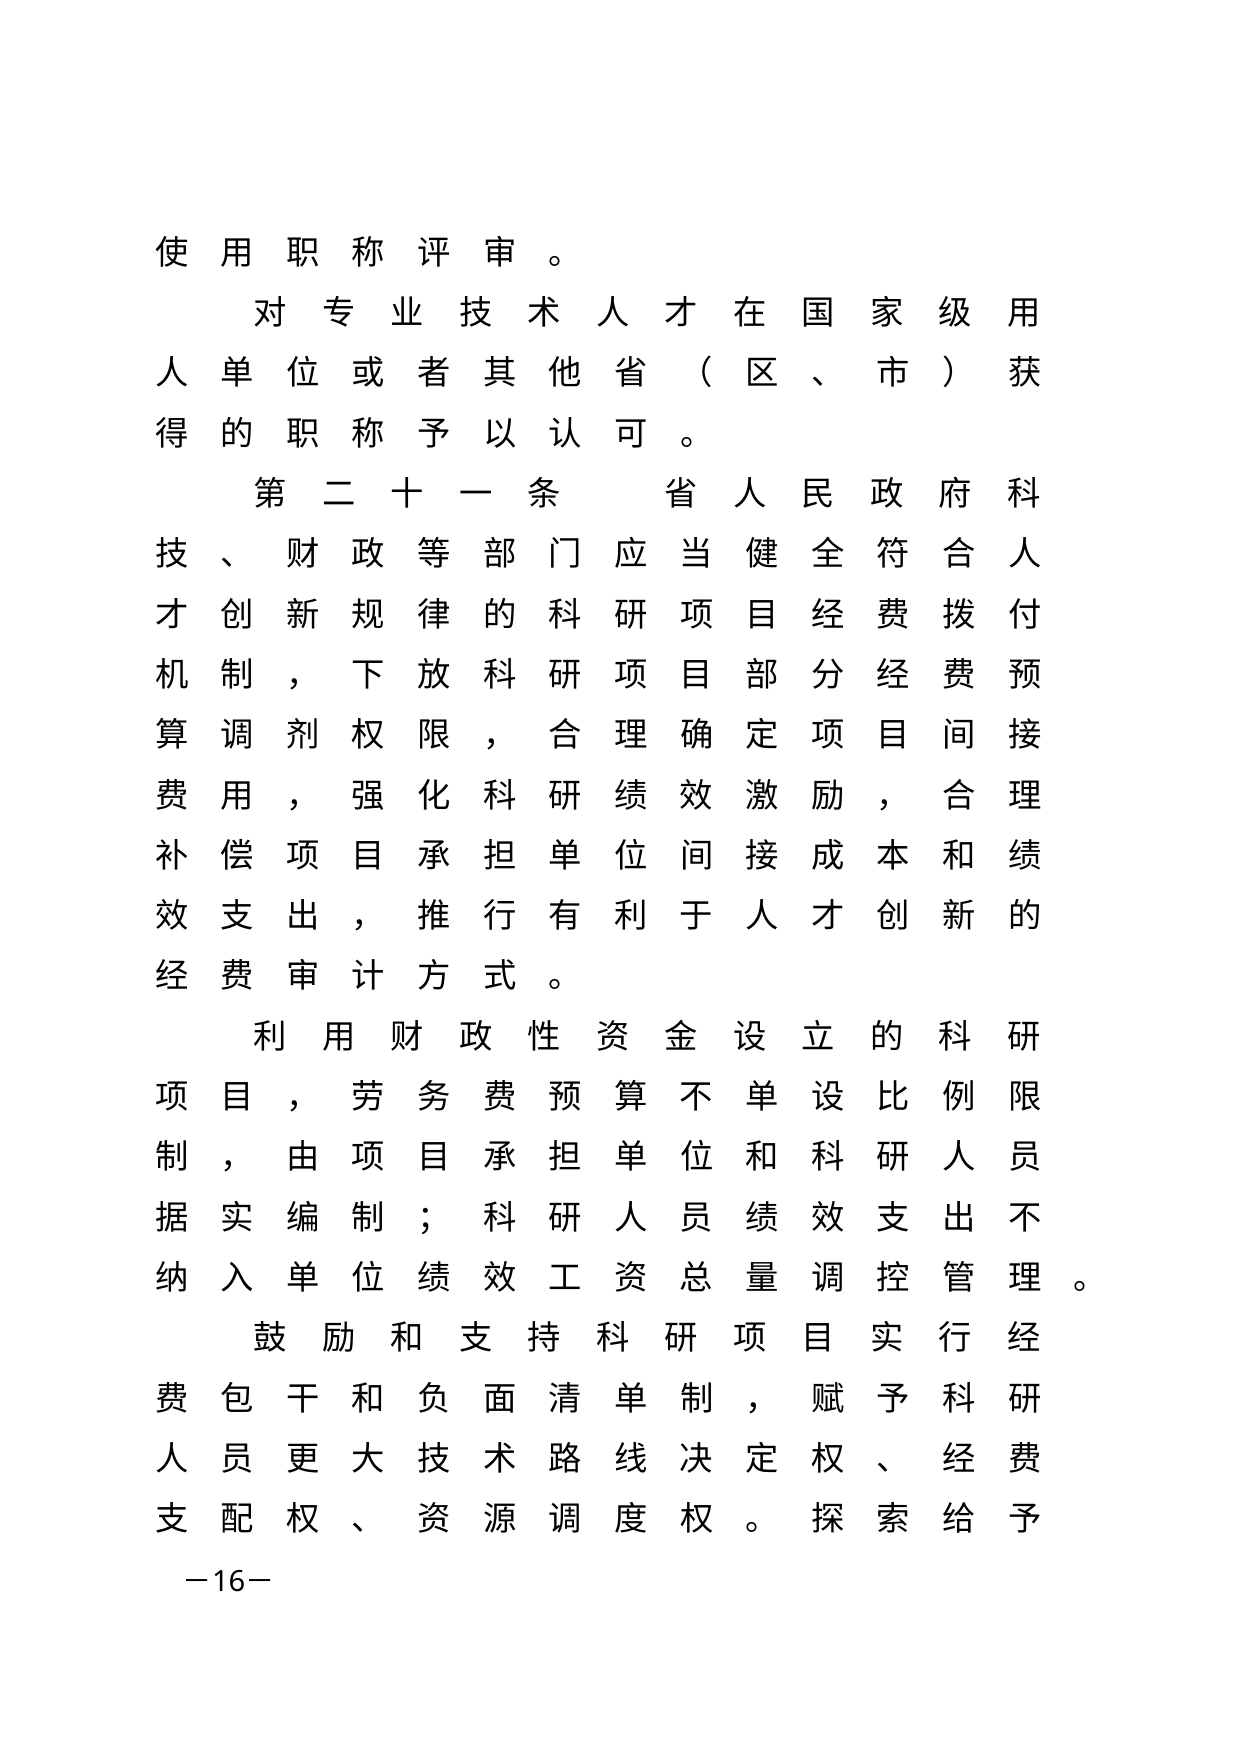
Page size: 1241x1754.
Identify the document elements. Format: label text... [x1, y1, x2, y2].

text 利用财政性资金设立的科研项目，劳务费预算不单设比例限制，由项目承担单位和科研人员据实编制；科研人员绩效支出不纳入单位绩效工资总量调控管理。 [155, 1003, 1073, 1305]
text 第二十一条 省人民政府科技、财政等部门应当健全符合人才创新规律的科研项目经费拨付机制，下放科研项目部分经费预算调剂权限，合理确定项目间接费用，强化科研绩效激励，合理补偿项目承担单位间接成本和绩效支出，推行有利于人才创新的经费审计方式。 [155, 461, 1073, 1003]
text 对专业技术人才在国家级用人单位或者其他省（区、市）获得的职称予以认可。 [155, 280, 1073, 461]
text 符合条件的高等学校、科研院所、医疗卫生机构、新型研发机构、大型企业和其他人才智力密集的企业事业单位经有关部门授权可以自主开展职称评审。教育、医疗卫生等基层事业单位可以按照规定开展定向评价、定向使用职称评审。 [155, 219, 1073, 280]
text 鼓励和支持科研项目实行经费包干和负面清单制，赋予科研人员更大技术路线决定权、经费支配权、资源调度权。探索给予高等学校、科研院所、创新联合体以及产业创新联盟等在攻关任务分解、科研经费使用、收入分配、职务科技成果权属等方面更大的自主权。 [155, 1305, 1073, 1546]
